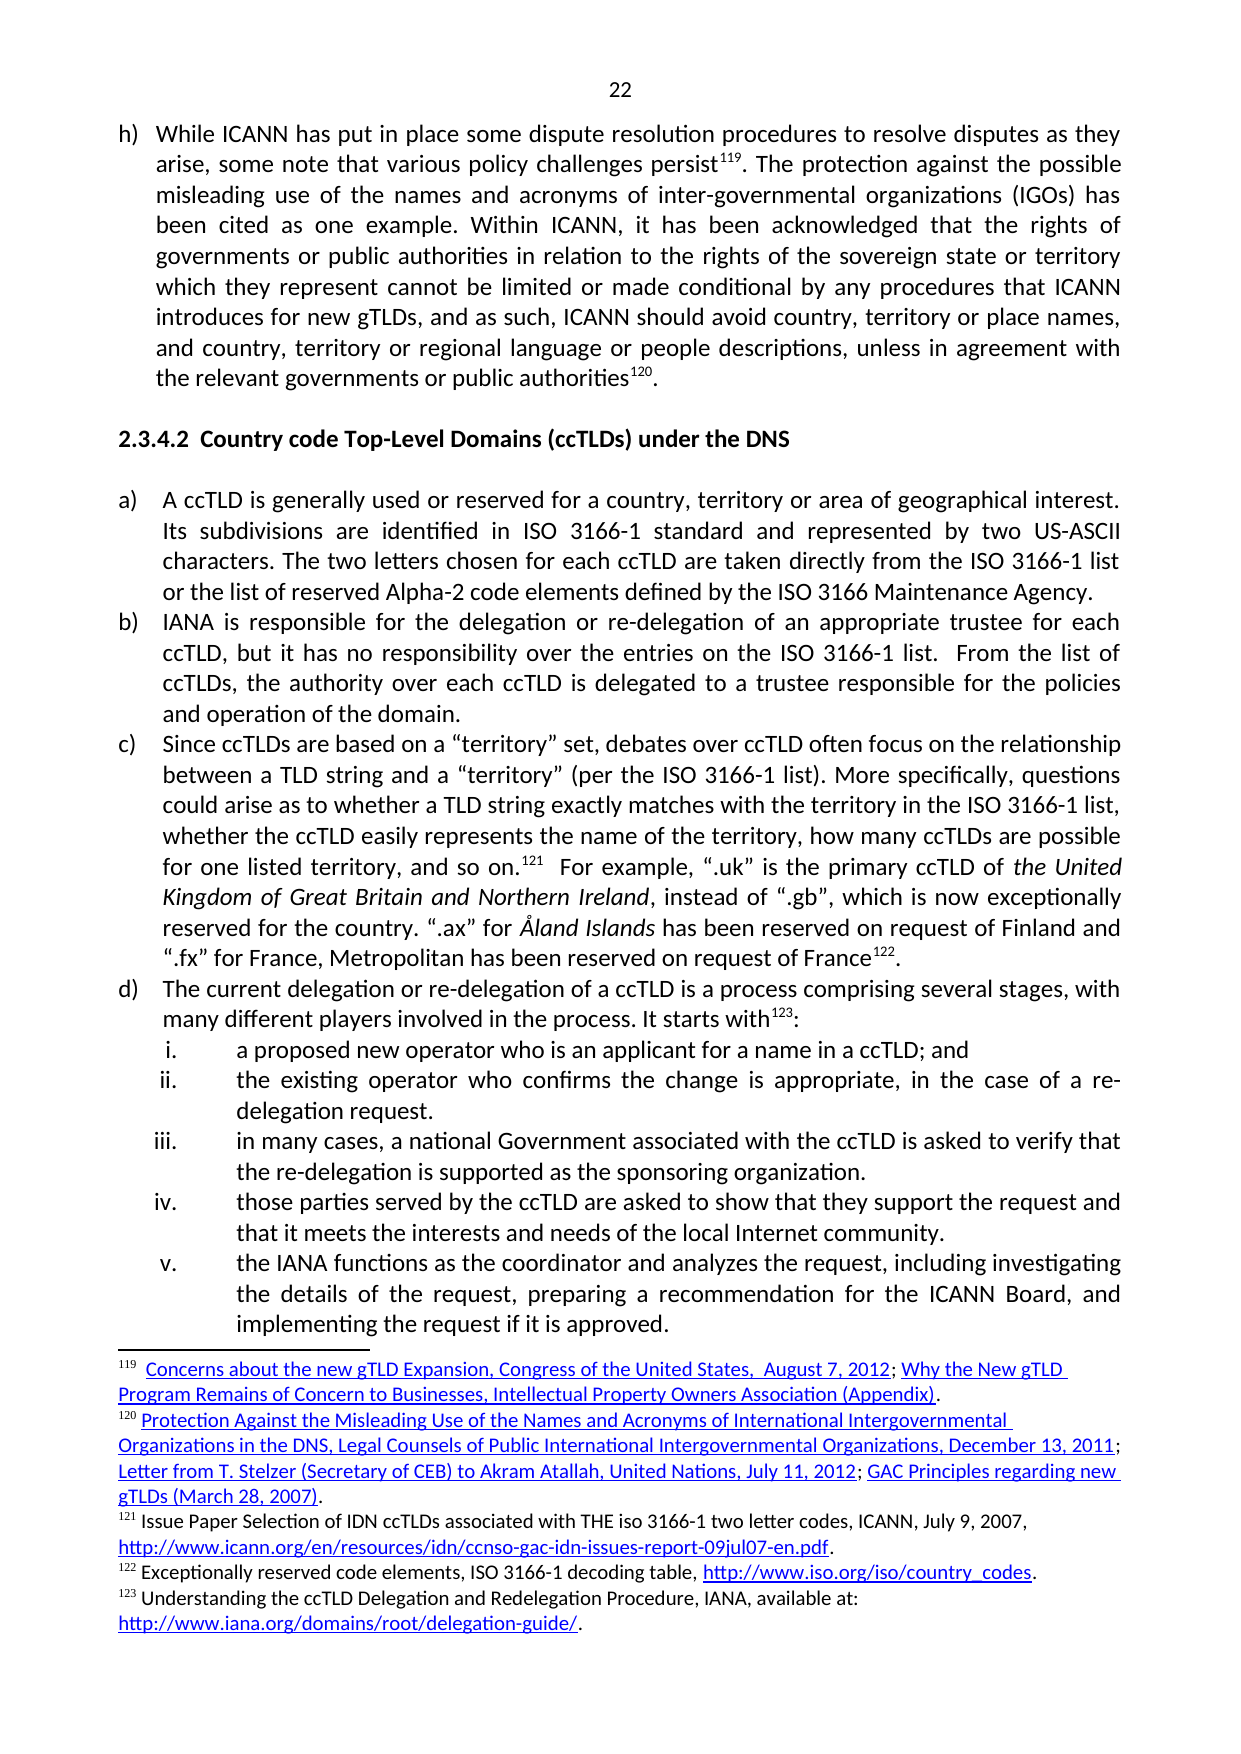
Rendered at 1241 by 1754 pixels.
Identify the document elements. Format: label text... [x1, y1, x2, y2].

list A ccTLD is generally used or reserved for a country, territory or area of geographical interest. Its subdivisions are identified in ISO 3166-1 standard and represented by two US-ASCII characters. The two letters chosen for each ccTLD are taken directly from the ISO 3166-1 list or the list of reserved Alpha-2 code elements defined by the ISO 3166 Maintenance Agency. [118, 484, 1122, 606]
text 2.3.4.2 Country code Top-Level Domains (ccTLDs) under the DNS [118, 423, 1122, 454]
list in many cases, a national Government associated with the ccTLD is asked to verify that the re-delegation is supported as the sponsoring organization. [177, 1125, 1122, 1186]
list those parties served by the ccTLD are asked to show that they support the request and that it meets the interests and needs of the local Internet community. [177, 1186, 1122, 1247]
list The current delegation or re-delegation of a ccTLD is a process comprising several stages, with many different players involved in the process. It starts with: [118, 973, 1122, 1034]
list a proposed new operator who is an applicant for a name in a ccTLD; and [177, 1034, 1122, 1064]
list Since ccTLDs are based on a “territory” set, debates over ccTLD often focus on the relationship between a TLD string and a “territory” (per the ISO 3166-1 list). More specifically, questions could arise as to whether a TLD string exactly matches with the territory in the ISO 3166-1 list, whether the ccTLD easily represents the name of the territory, how many ccTLDs are possible for one listed territory, and so on. For example, “.uk” is the primary ccTLD of the United Kingdom of Great Britain and Northern Ireland, instead of “.gb”, which is now exceptionally reserved for the country. “.ax” for Åland Islands has been reserved on request of Finland and “.fx” for France, Metropolitan has been reserved on request of France. [118, 728, 1122, 973]
list While ICANN has put in place some dispute resolution procedures to resolve disputes as they arise, some note that various policy challenges persist. The protection against the possible misleading use of the names and acronyms of inter-governmental organizations (IGOs) has been cited as one example. Within ICANN, it has been acknowledged that the rights of governments or public authorities in relation to the rights of the sovereign state or territory which they represent cannot be limited or made conditional by any procedures that ICANN introduces for new gTLDs, and as such, ICANN should avoid country, territory or place names, and country, territory or regional language or people descriptions, unless in agreement with the relevant governments or public authorities. [118, 118, 1122, 393]
list the IANA functions as the coordinator and analyzes the request, including investigating the details of the request, preparing a recommendation for the ICANN Board, and implementing the request if it is approved. [177, 1247, 1122, 1339]
list the existing operator who confirms the change is appropriate, in the case of a re-delegation request. [177, 1064, 1122, 1125]
list IANA is responsible for the delegation or re-delegation of an appropriate trustee for each ccTLD, but it has no responsibility over the entries on the ISO 3166-1 list. From the list of ccTLDs, the authority over each ccTLD is delegated to a trustee responsible for the policies and operation of the domain. [118, 606, 1122, 728]
